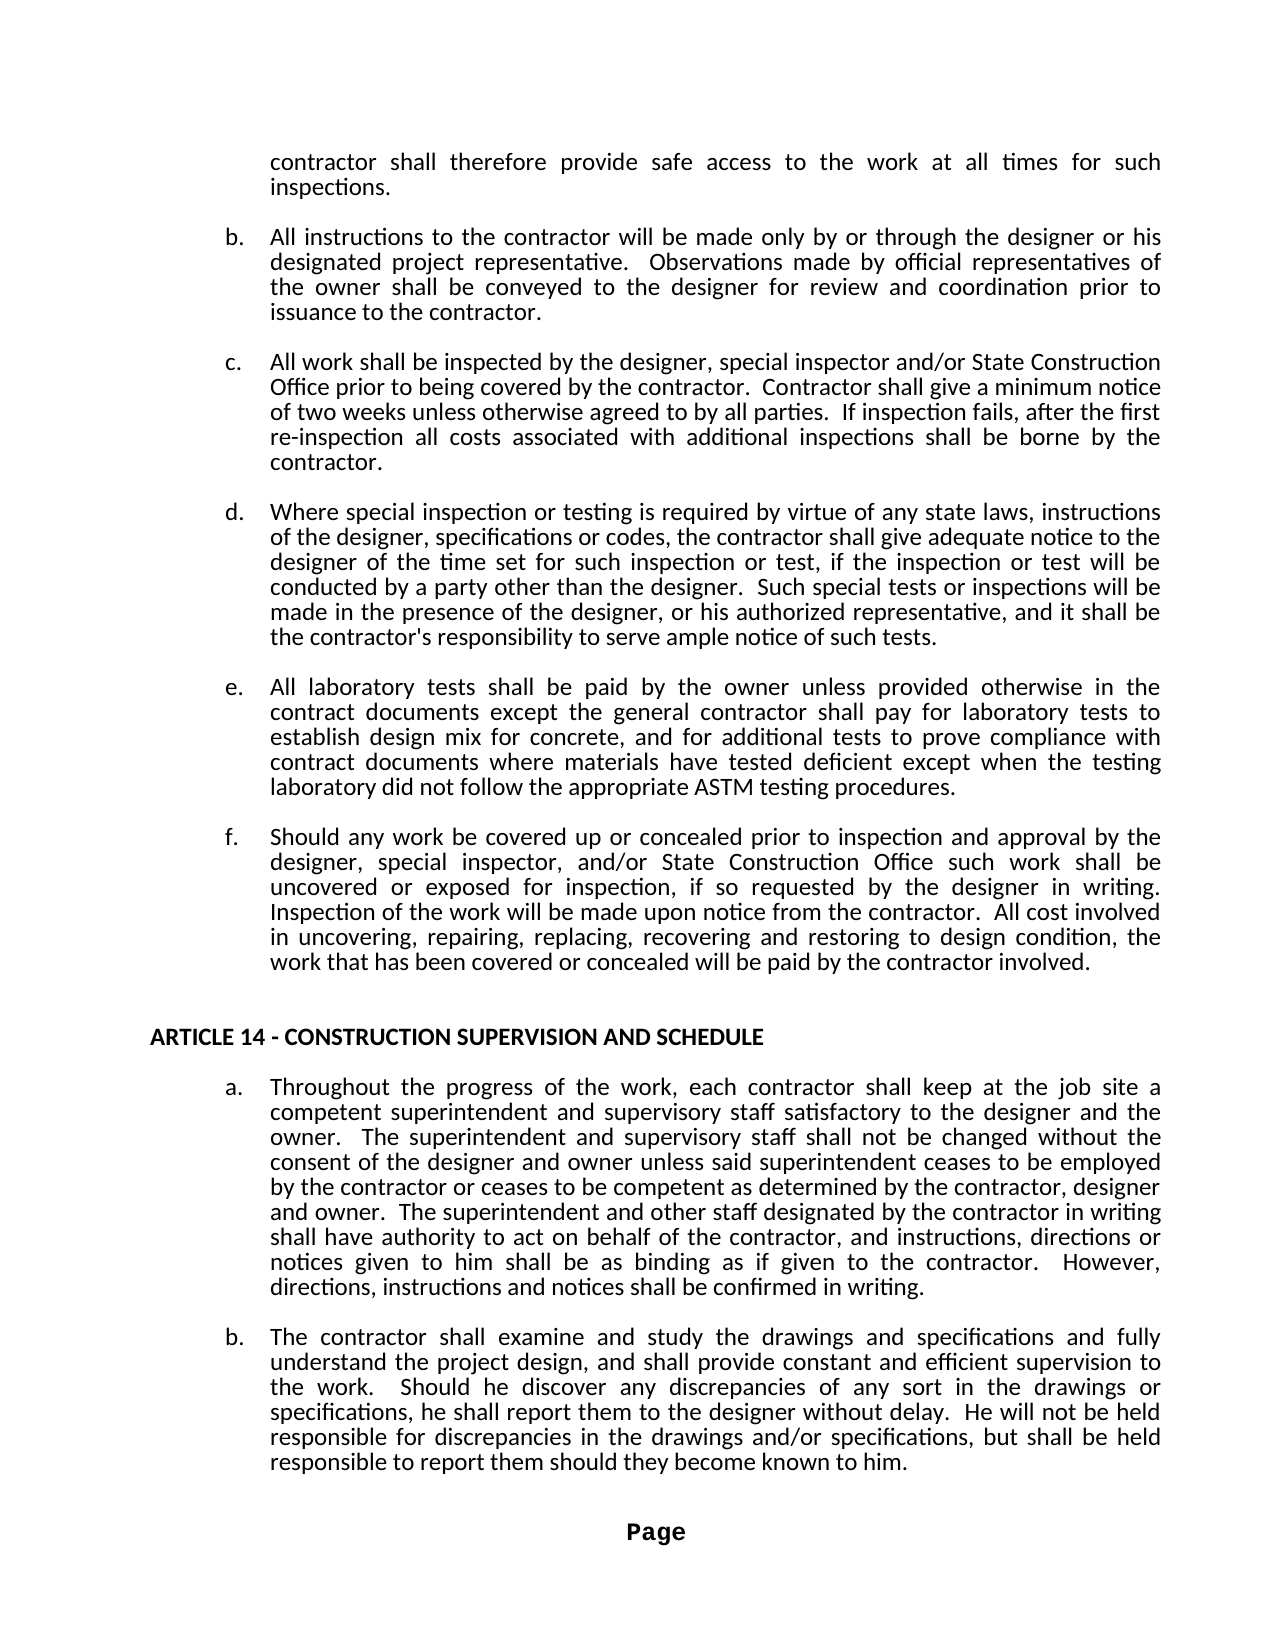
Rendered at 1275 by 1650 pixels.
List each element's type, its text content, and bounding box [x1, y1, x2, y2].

text b. The contractor shall examine and study the drawings and specifications and fully understand the project design, and shall provide constant and efficient supervision to the work. Should he discover any discrepancies of any sort in the drawings or specifications, he shall report them to the designer without delay. He will not be held responsible for discrepancies in the drawings and/or specifications, but shall be held responsible to report them should they become known to him. [150, 1325, 1162, 1475]
text b. All instructions to the contractor will be made only by or through the designer or his designated project representative. Observations made by official representatives of the owner shall be conveyed to the designer for review and coordination prior to issuance to the contractor. [150, 225, 1162, 325]
text d. Where special inspection or testing is required by virtue of any state laws, instructions of the designer, specifications or codes, the contractor shall give adequate notice to the designer of the time set for such inspection or test, if the inspection or test will be conducted by a party other than the designer. Such special tests or inspections will be made in the presence of the designer, or his authorized representative, and it shall be the contractor's responsibility to serve ample notice of such tests. [150, 500, 1162, 650]
text c. All work shall be inspected by the designer, special inspector and/or State Construction Office prior to being covered by the contractor. Contractor shall give a minimum notice of two weeks unless otherwise agreed to by all parties. If inspection fails, after the first re-inspection all costs associated with additional inspections shall be borne by the contractor. [150, 350, 1162, 475]
text f. Should any work be covered up or concealed prior to inspection and approval by the designer, special inspector, and/or State Construction Office such work shall be uncovered or exposed for inspection, if so requested by the designer in writing. Inspection of the work will be made upon notice from the contractor. All cost involved in uncovering, repairing, replacing, recovering and restoring to design condition, the work that has been covered or concealed will be paid by the contractor involved. [150, 825, 1162, 975]
text e. All laboratory tests shall be paid by the owner unless provided otherwise in the contract documents except the general contractor shall pay for laboratory tests to establish design mix for concrete, and for additional tests to prove compliance with contract documents where materials have tested deficient except when the testing laboratory did not follow the appropriate ASTM testing procedures. [150, 675, 1162, 800]
text ARTICLE 14 - CONSTRUCTION SUPERVISION AND SCHEDULE- [150, 1025, 1162, 1050]
text a. Throughout the progress of the work, each contractor shall keep at the job site a competent superintendent and supervisory staff satisfactory to the designer and the owner. The superintendent and supervisory staff shall not be changed without the consent of the designer and owner unless said superintendent ceases to be employed by the contractor or ceases to be competent as determined by the contractor, designer and owner. The superintendent and other staff designated by the contractor in writing shall have authority to act on behalf of the contractor, and instructions, directions or notices given to him shall be as binding as if given to the contractor. However, directions, instructions and notices shall be confirmed in writing. [150, 1075, 1162, 1300]
